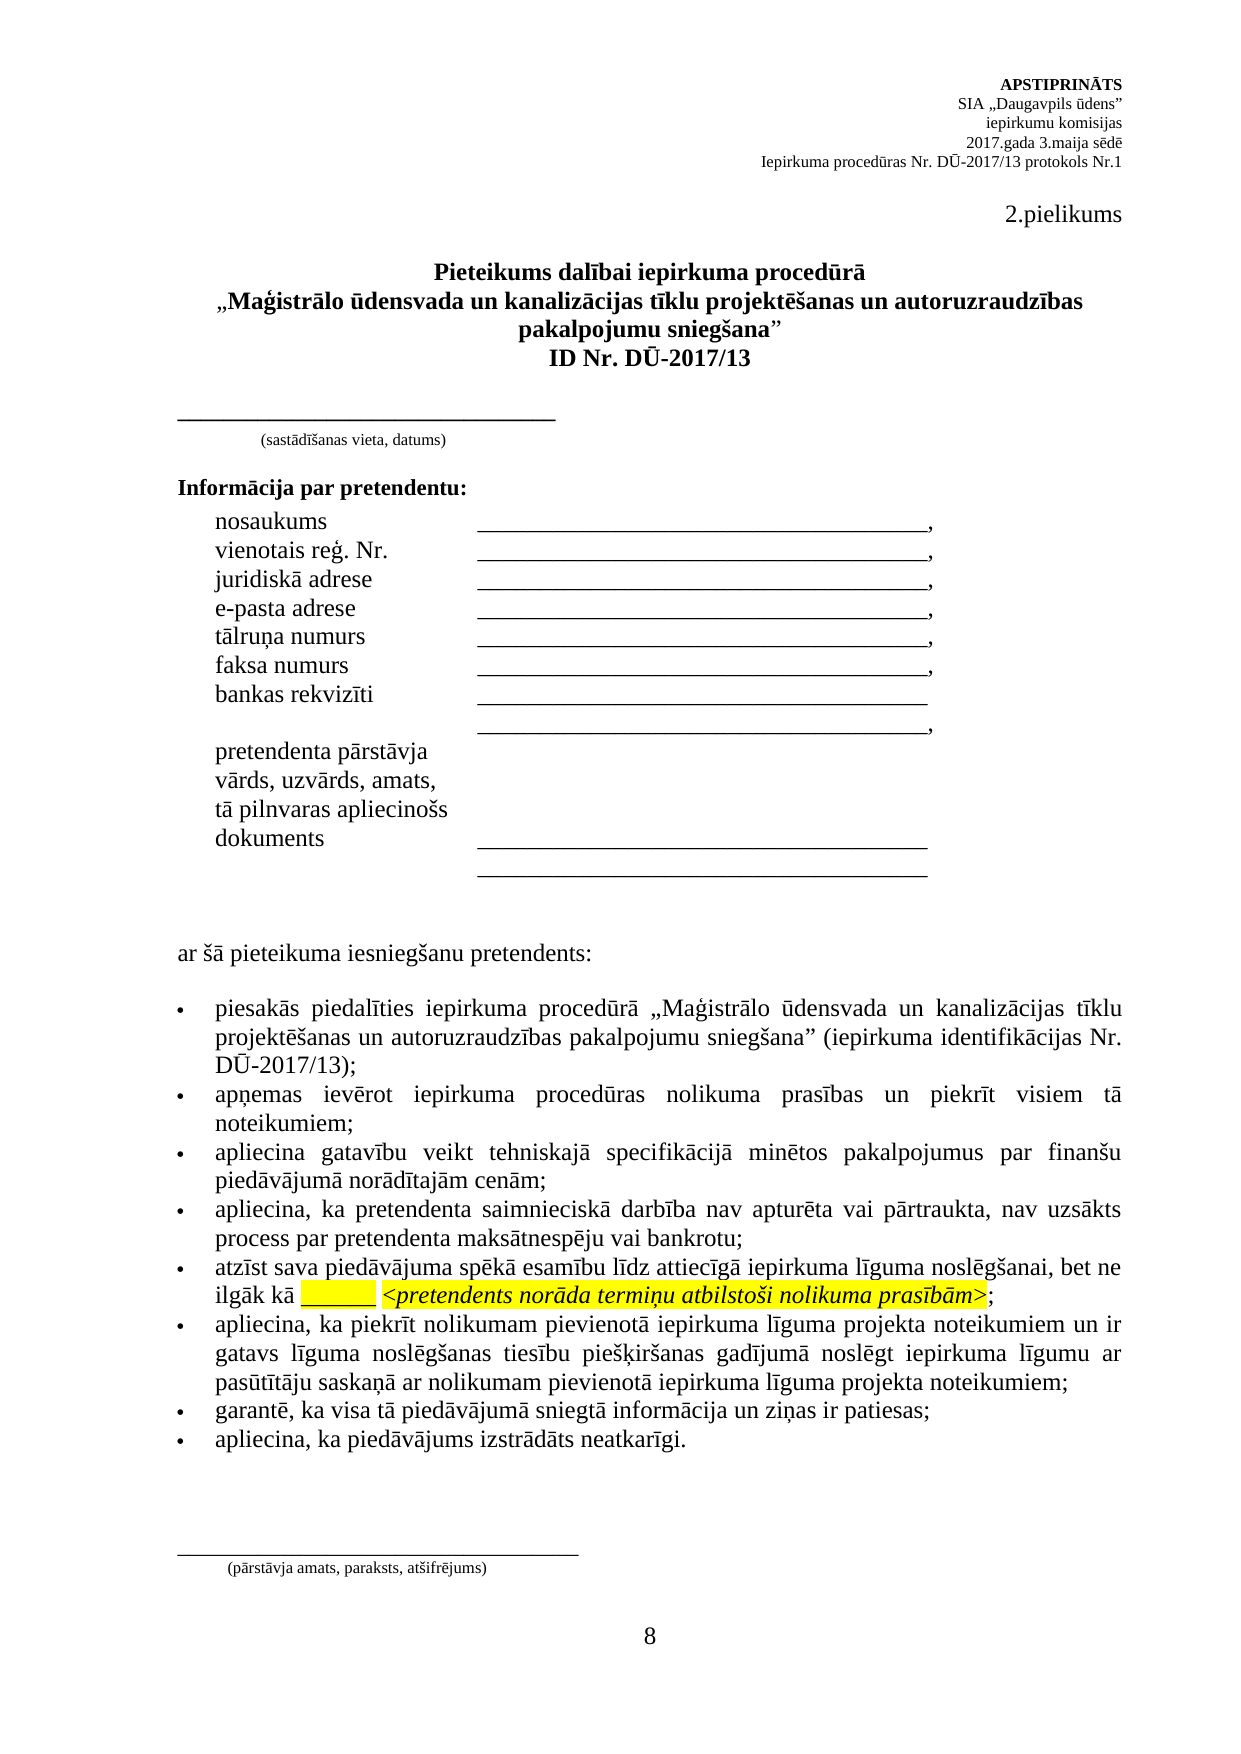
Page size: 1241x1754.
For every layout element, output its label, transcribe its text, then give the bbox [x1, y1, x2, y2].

text dokuments ____________________________________ [215, 823, 1122, 851]
text tā pilnvaras apliecinošs [215, 794, 1122, 823]
subtitle Pieteikums dalībai iepirkuma procedūrā [177, 257, 1122, 286]
list piesakās piedalīties iepirkuma procedūrā „Maģistrālo ūdensvada un kanalizācijas tīklu projektēšanas un autoruzraudzības pakalpojumu sniegšana” (iepirkuma identifikācijas Nr. DŪ-2017/13); [177, 993, 1122, 1079]
text ____________________________________ [215, 851, 1122, 880]
text (sastādīšanas vieta, datums) [177, 430, 1122, 449]
text „Maģistrālo ūdensvada un kanalizācijas tīklu projektēšanas un autoruzraudzības pakalpojumu sniegšana” [177, 286, 1122, 343]
subtitle Informācija par pretendentu: [177, 474, 1122, 500]
text e-pasta adrese ____________________________________, [215, 593, 1122, 621]
subtitle _________________________________ [177, 397, 1122, 423]
text (pārstāvja amats, paraksts, atšifrējums) [177, 1558, 1122, 1577]
text nosaukums ____________________________________, [215, 506, 1122, 535]
text ar šā pieteikuma iesniegšanu pretendents: [177, 938, 1122, 966]
list apliecina gatavību veikt tehniskajā specifikācijā minētos pakalpojumus par finanšu piedāvājumā norādītajām cenām; [177, 1137, 1122, 1194]
text vienotais reģ. Nr. ____________________________________, [215, 535, 1122, 564]
text ___________________________________ [177, 1532, 1122, 1558]
list atzīst sava piedāvājuma spēkā esamību līdz attiecīgā iepirkuma līguma noslēgšanai, bet ne ilgāk kā ______ <pretendents norāda termiņu atbilstoši nolikuma prasībām>; [177, 1252, 1122, 1309]
list garantē, ka visa tā piedāvājumā sniegtā informācija un ziņas ir patiesas; [177, 1395, 1122, 1424]
text tālruņa numurs ____________________________________, [215, 621, 1122, 650]
text ID Nr. DŪ-2017/13 [177, 343, 1122, 372]
list apliecina, ka piekrīt nolikumam pievienotā iepirkuma līguma projekta noteikumiem un ir gatavs līguma noslēgšanas tiesību piešķiršanas gadījumā noslēgt iepirkuma līgumu ar pasūtītāju saskaņā ar nolikumam pievienotā iepirkuma līguma projekta noteikumiem; [177, 1309, 1122, 1395]
text 2.pielikums [177, 199, 1122, 228]
text vārds, uzvārds, amats, [215, 765, 1122, 794]
text pretendenta pārstāvja [215, 736, 1122, 765]
list apliecina, ka piedāvājums izstrādāts neatkarīgi. [177, 1424, 1122, 1453]
text faksa numurs ____________________________________, [215, 650, 1122, 679]
list apliecina, ka pretendenta saimnieciskā darbība nav apturēta vai pārtraukta, nav uzsākts process par pretendenta maksātnespēju vai bankrotu; [177, 1194, 1122, 1252]
text juridiskā adrese ____________________________________, [215, 564, 1122, 593]
text bankas rekvizīti ____________________________________ [215, 679, 1122, 708]
list apņemas ievērot iepirkuma procedūras nolikuma prasības un piekrīt visiem tā noteikumiem; [177, 1079, 1122, 1137]
text ____________________________________, [215, 708, 1122, 736]
